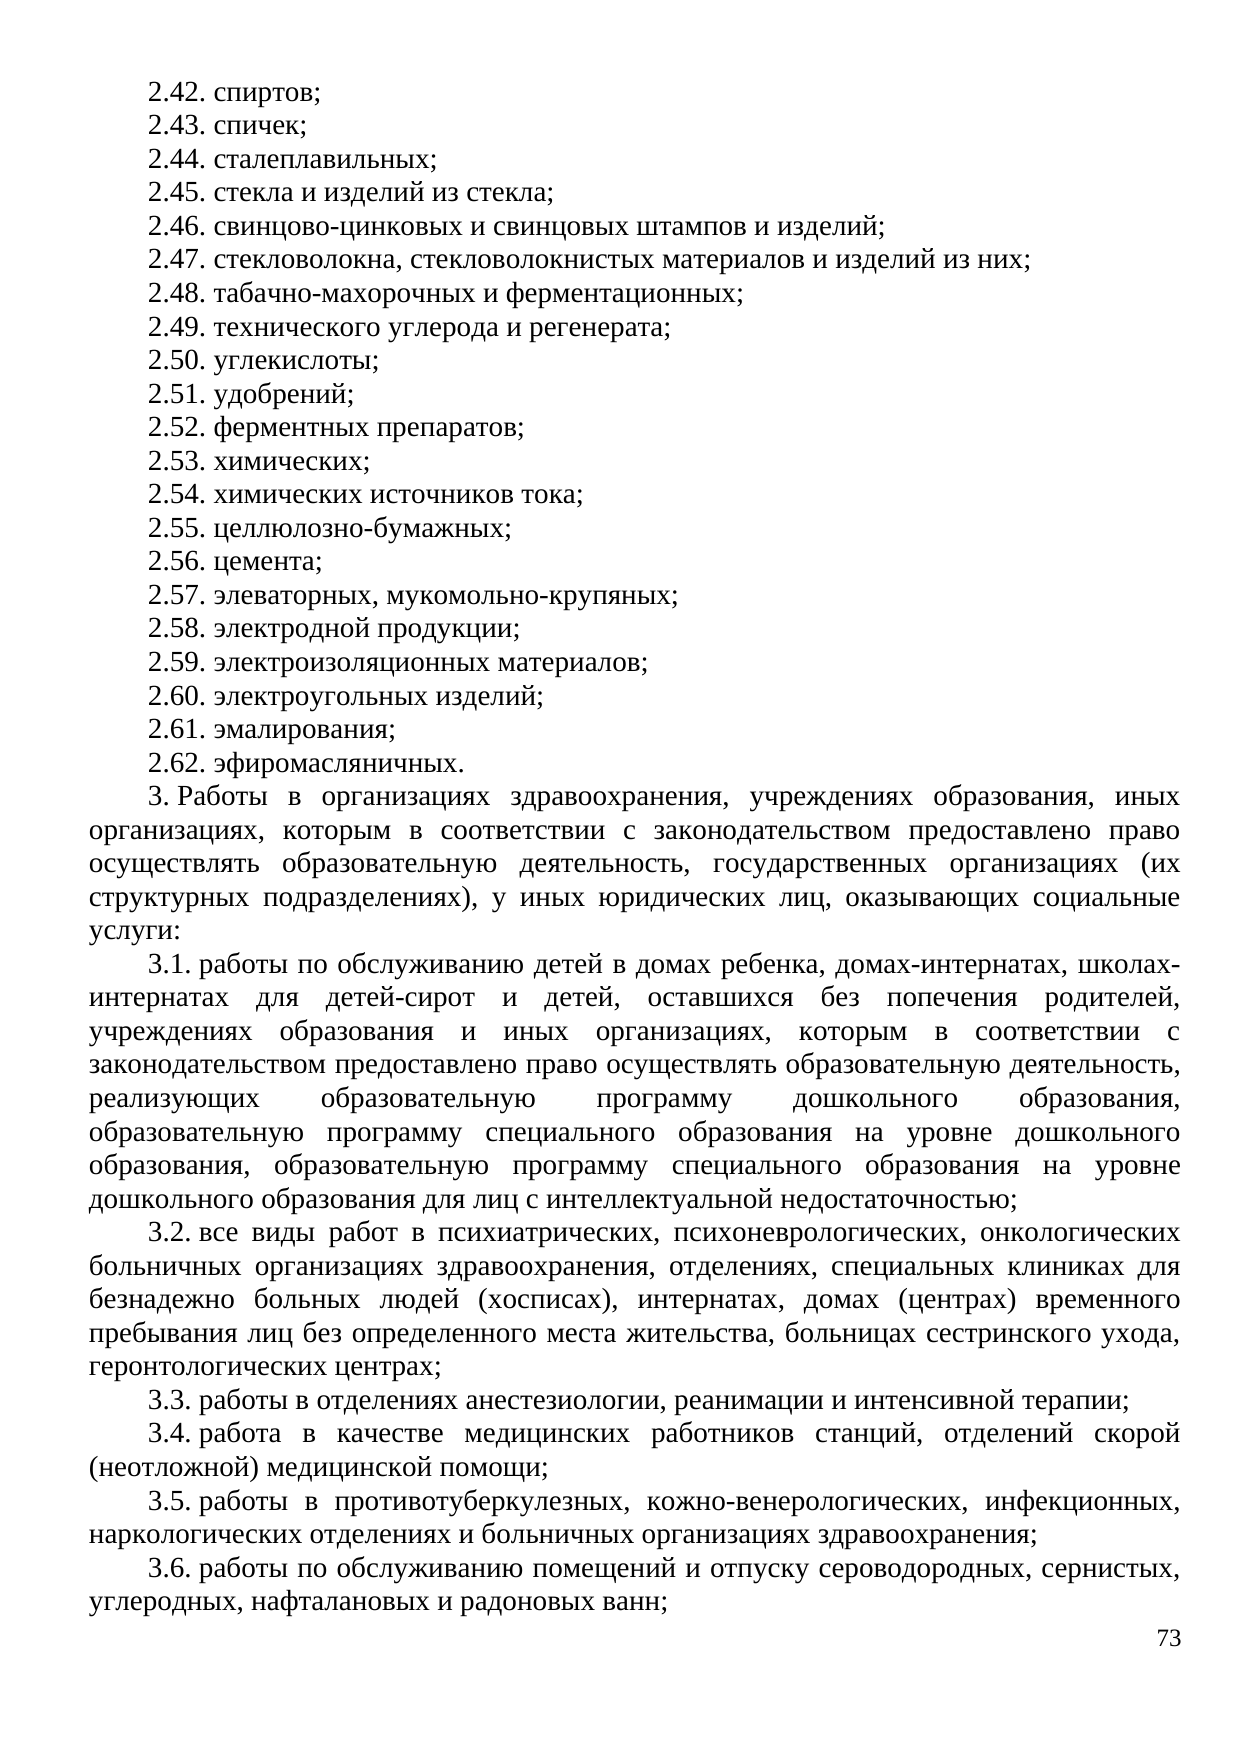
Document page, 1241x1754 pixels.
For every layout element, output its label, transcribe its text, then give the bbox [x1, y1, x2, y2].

text 2.56. цемента; [89, 543, 1181, 577]
text 2.49. технического углерода и регенерата; [89, 309, 1181, 342]
text 2.62. эфиромасляничных. [89, 745, 1181, 778]
text 2.51. удобрений; [89, 376, 1181, 409]
text 3.6. работы по обслуживанию помещений и отпуску сероводородных, сернистых, углеродных, нафталановых и радоновых ванн; [89, 1550, 1181, 1617]
text 2.50. углекислоты; [89, 342, 1181, 376]
text 2.47. стекловолокна, стекловолокнистых материалов и изделий из них; [89, 242, 1181, 275]
text 2.57. элеваторных, мукомольно-крупяных; [89, 577, 1181, 611]
text 2.46. свинцово-цинковых и свинцовых штампов и изделий; [89, 208, 1181, 242]
text 3.2. все виды работ в психиатрических, психоневрологических, онкологических больничных организациях здравоохранения, отделениях, специальных клиниках для безнадежно больных людей (хосписах), интернатах, домах (центрах) временного пребывания лиц без определенного места жительства, больницах сестринского ухода, геронтологических центрах; [89, 1214, 1181, 1382]
text 2.59. электроизоляционных материалов; [89, 644, 1181, 678]
text 3.5. работы в противотуберкулезных, кожно-венерологических, инфекционных, наркологических отделениях и больничных организациях здравоохранения; [89, 1483, 1181, 1550]
text 3.3. работы в отделениях анестезиологии, реанимации и интенсивной терапии; [89, 1382, 1181, 1416]
text 2.53. химических; [89, 443, 1181, 476]
text 2.60. электроугольных изделий; [89, 678, 1181, 711]
text 2.58. электродной продукции; [89, 611, 1181, 644]
text 3. Работы в организациях здравоохранения, учреждениях образования, иных организациях, которым в соответствии с законодательством предоставлено право осуществлять образовательную деятельность, государственных организациях (их структурных подразделениях), у иных юридических лиц, оказывающих социальные услуги: [89, 778, 1181, 946]
text 2.55. целлюлозно-бумажных; [89, 510, 1181, 543]
text 2.54. химических источников тока; [89, 476, 1181, 510]
text 2.61. эмалирования; [89, 711, 1181, 745]
text 3.4. работа в качестве медицинских работников станций, отделений скорой (неотложной) медицинской помощи; [89, 1416, 1181, 1483]
text 2.52. ферментных препаратов; [89, 409, 1181, 443]
text 2.43. спичек; [89, 107, 1181, 141]
text 3.1. работы по обслуживанию детей в домах ребенка, домах-интернатах, школах-интернатах для детей-сирот и детей, оставшихся без попечения родителей, учреждениях образования и иных организациях, которым в соответствии с законодательством предоставлено право осуществлять образовательную деятельность, реализующих образовательную программу дошкольного образования, образовательную программу специального образования на уровне дошкольного образования, образовательную программу специального образования на уровне дошкольного образования для лиц с интеллектуальной недостаточностью; [89, 946, 1181, 1214]
text 2.48. табачно-махорочных и ферментационных; [89, 275, 1181, 309]
text 2.45. стекла и изделий из стекла; [89, 174, 1181, 208]
text 2.44. сталеплавильных; [89, 141, 1181, 174]
text 2.42. спиртов; [89, 74, 1181, 107]
